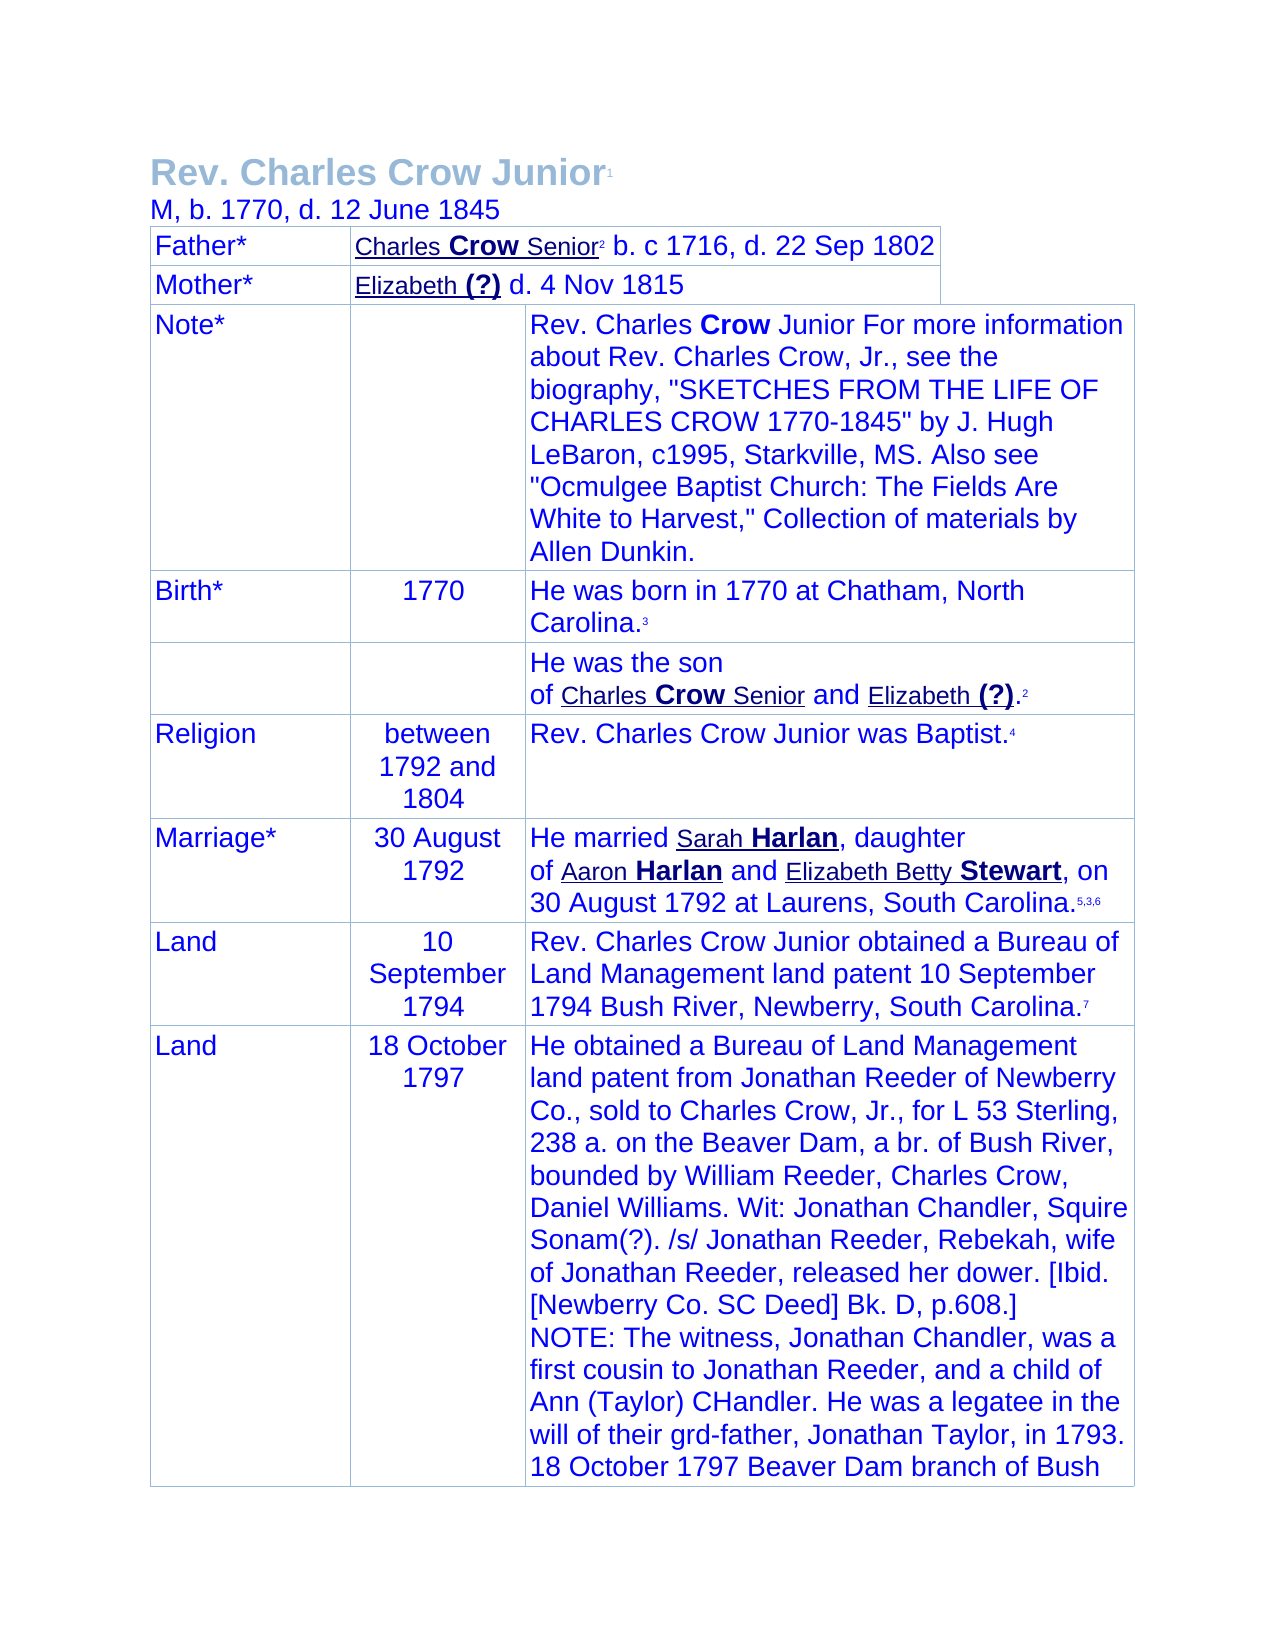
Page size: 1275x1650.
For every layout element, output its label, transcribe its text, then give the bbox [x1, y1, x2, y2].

table_header Note* [151, 305, 350, 570]
table_cell Rev. Charles Crow Junior obtained a Bureau of Land Management land patent 10 September 1794 Bush River, Newberry, South Carolina.7 [526, 923, 1134, 1025]
table_cell Marriage* [151, 819, 350, 921]
table_header [351, 305, 525, 570]
table_cell Land [151, 923, 350, 1025]
text Rev. Charles Crow Junior1 [150, 150, 1125, 193]
table_header Charles Crow Senior2 b. c 1716, d. 22 Sep 1802 [351, 227, 940, 265]
table_cell [351, 643, 525, 713]
table_cell [151, 643, 350, 713]
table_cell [526, 1026, 1134, 1486]
table_cell between 1792 and 1804 [351, 715, 525, 817]
table_cell Religion [151, 715, 350, 817]
table_cell Land [151, 1026, 350, 1486]
table_cell Rev. Charles Crow Junior was Baptist.4 [526, 715, 1134, 817]
table_cell Birth* [151, 571, 350, 642]
table_cell 1770 [351, 571, 525, 642]
table_header Rev. Charles Crow Junior For more information about Rev. Charles Crow, Jr., see the biography, "SKETCHES FROM THE LIFE OF CHARLES CROW 1770-1845" by J. Hugh LeBaron, c1995, Starkville, MS. Also see "Ocmulgee Baptist Church: The Fields Are White to Harvest," Collection of materials by Allen Dunkin. [526, 305, 1134, 570]
table_header Father* [151, 227, 350, 265]
table_cell Mother* [151, 266, 350, 304]
table_cell He was born in 1770 at Chatham, North Carolina.3 [526, 571, 1134, 642]
text M, b. 1770, d. 12 June 1845 [150, 193, 1125, 226]
table_cell 30 August 1792 [351, 819, 525, 921]
table_cell Elizabeth (?) d. 4 Nov 1815 [351, 266, 940, 304]
table_cell 10 September 1794 [351, 923, 525, 1025]
table_cell He was the son of Charles Crow Senior and Elizabeth (?).2 [526, 643, 1134, 713]
table_cell He married Sarah Harlan, daughter of Aaron Harlan and Elizabeth Betty Stewart, on 30 August 1792 at Laurens, South Carolina.5,3,6 [526, 819, 1134, 921]
table_cell 18 October 1797 [351, 1026, 525, 1486]
